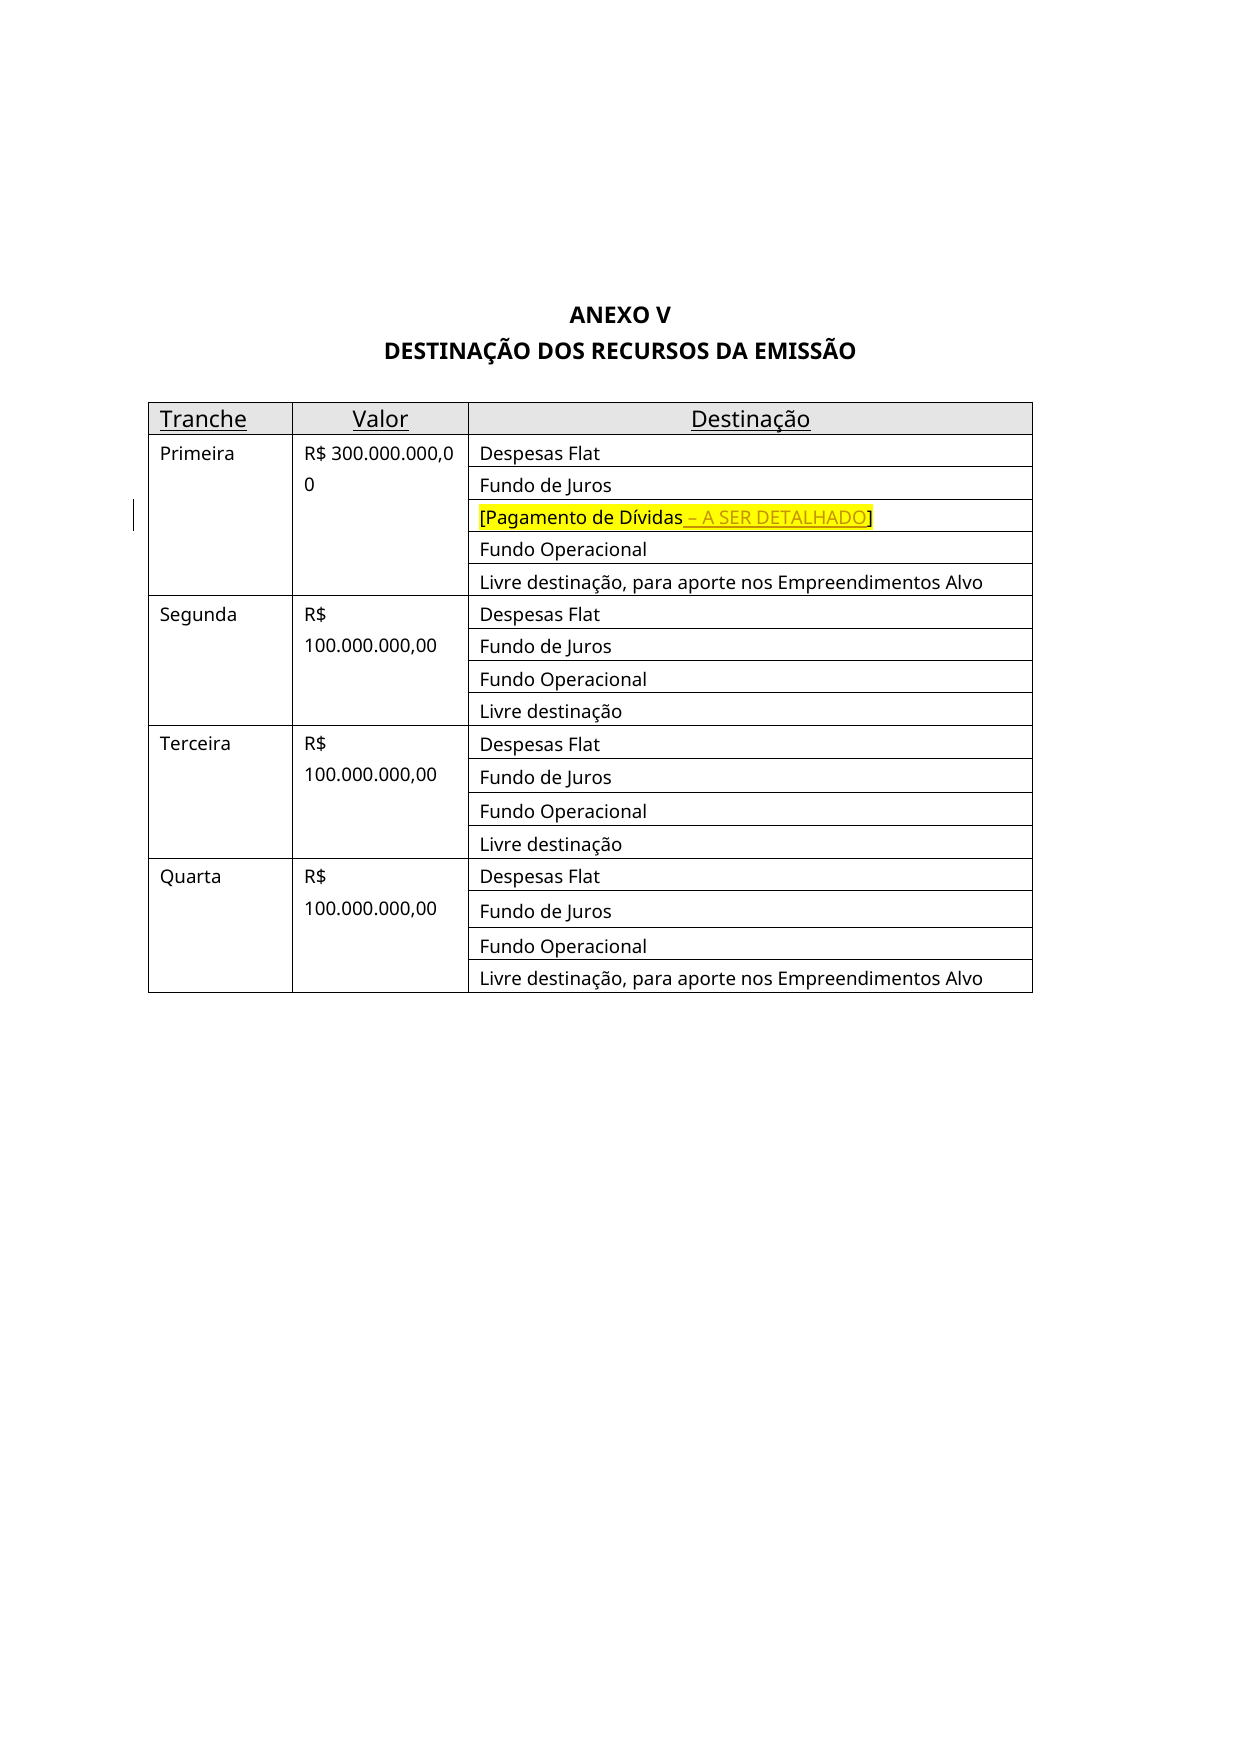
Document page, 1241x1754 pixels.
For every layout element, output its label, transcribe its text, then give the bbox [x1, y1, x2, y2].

table_header Tranche [149, 403, 292, 434]
table_cell Despesas Flat [469, 726, 1032, 758]
table_cell Fundo de Juros [469, 891, 1032, 927]
table_cell Fundo Operacional [469, 661, 1032, 692]
table_cell Primeira [149, 435, 292, 595]
table_cell Fundo Operacional [469, 532, 1032, 563]
table_cell Fundo de Juros [469, 467, 1032, 498]
table_cell Livre destinação, para aporte nos Empreendimentos Alvo [469, 564, 1032, 595]
table_cell Livre destinação, para aporte nos Empreendimentos Alvo [469, 960, 1032, 992]
table_cell Despesas Flat [469, 435, 1032, 466]
table_cell R$ 100.000.000,00 [293, 859, 468, 992]
table_cell [Pagamento de Dívidas] [469, 500, 1032, 531]
table_cell Segunda [149, 596, 292, 724]
table_header Destinação [469, 403, 1032, 434]
table_cell Livre destinação [469, 693, 1032, 724]
table_cell Fundo Operacional [469, 928, 1032, 959]
text DESTINAÇÃO DOS RECURSOS DA EMISSÃO [148, 331, 1092, 366]
table_cell R$ 300.000.000,00 [293, 435, 468, 595]
table_cell Quarta [149, 859, 292, 992]
table_header Valor [293, 403, 468, 434]
table_cell Fundo Operacional [469, 793, 1032, 825]
table_cell R$ 100.000.000,00 [293, 596, 468, 724]
table_cell Despesas Flat [469, 859, 1032, 890]
table_cell Fundo de Juros [469, 629, 1032, 660]
table_cell R$ 100.000.000,00 [293, 726, 468, 858]
table_cell Livre destinação [469, 826, 1032, 858]
table_cell Despesas Flat [469, 596, 1032, 628]
text ANEXO V [148, 295, 1092, 331]
table_cell Fundo de Juros [469, 759, 1032, 792]
table_cell Terceira [149, 726, 292, 858]
